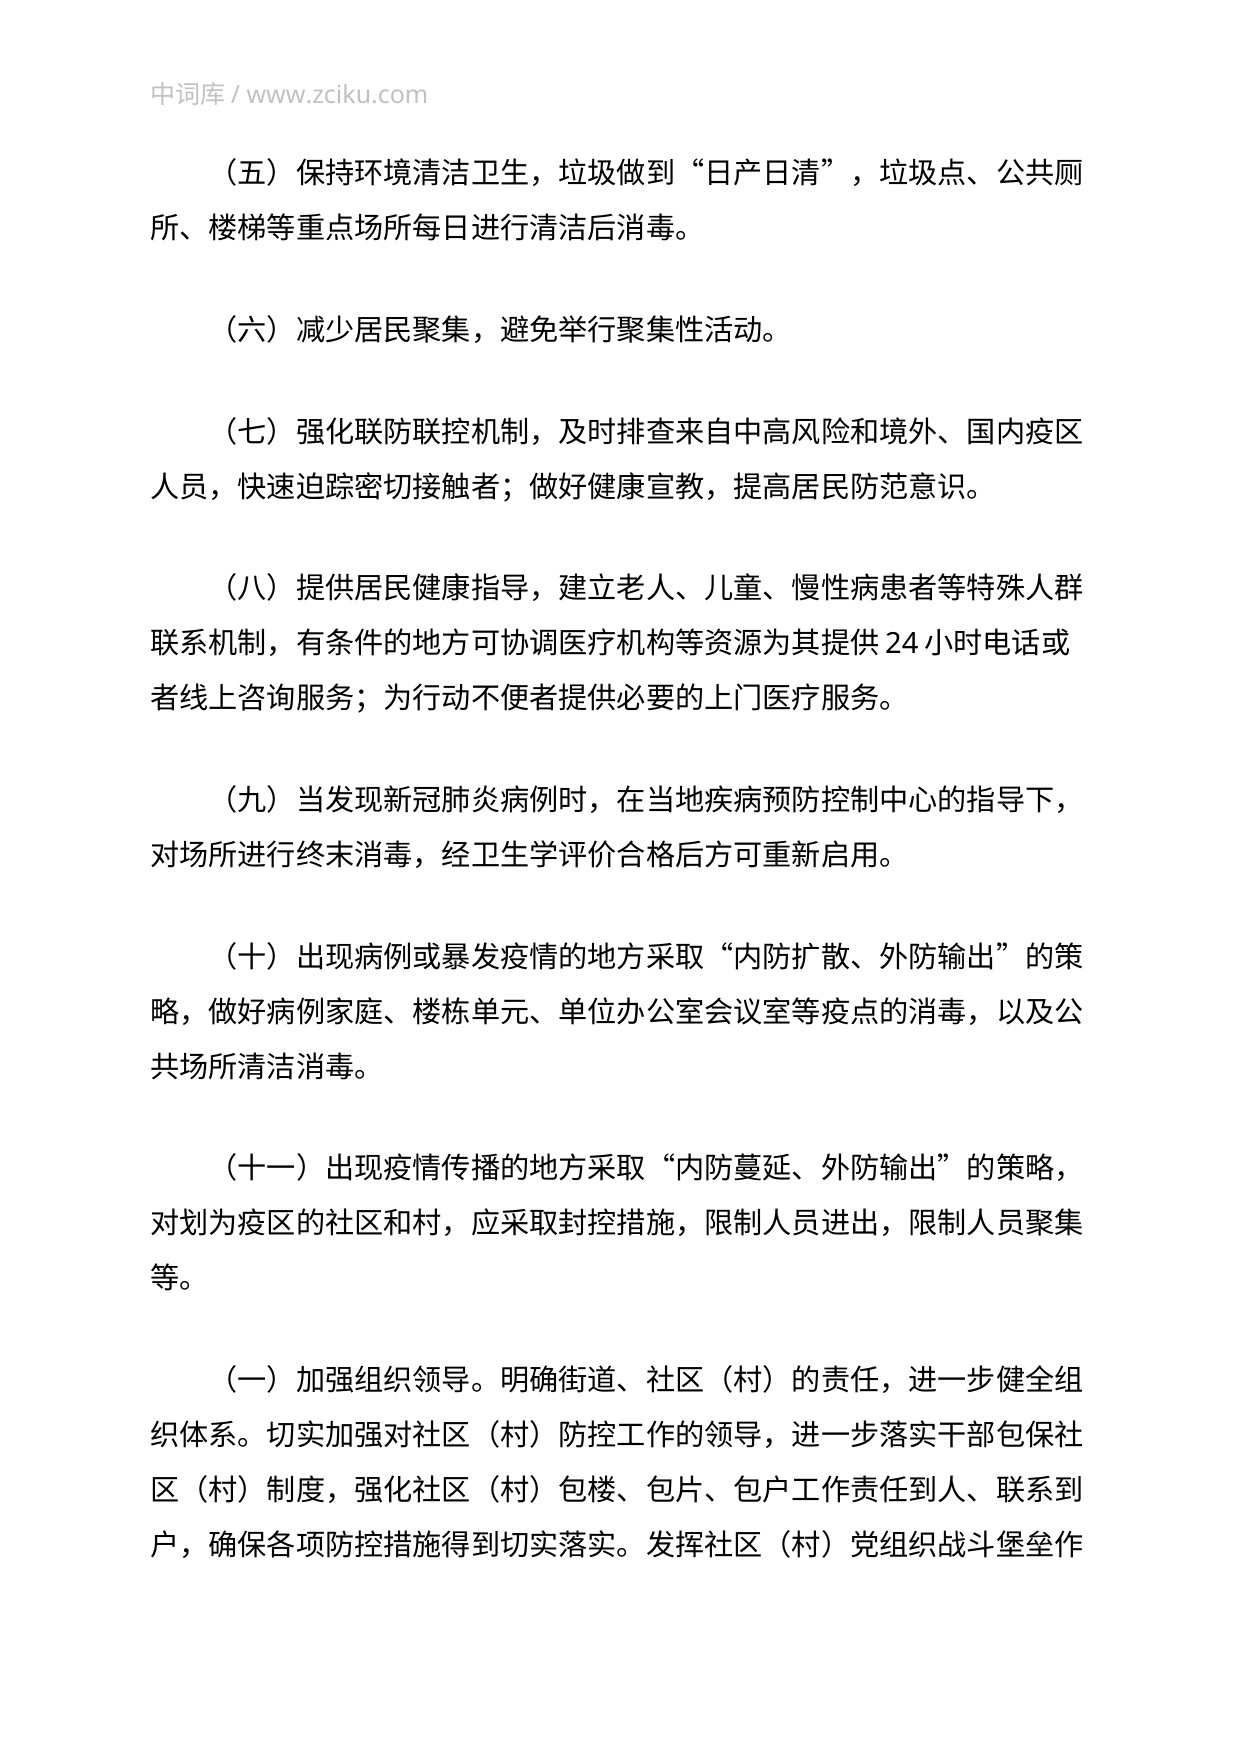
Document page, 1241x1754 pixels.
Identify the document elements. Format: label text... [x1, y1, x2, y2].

text （九）当发现新冠肺炎病例时，在当地疾病预防控制中心的指导下，对场所进行终末消毒，经卫生学评价合格后方可重新启用。 [150, 777, 1090, 874]
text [150, 1357, 1090, 1563]
text （六）减少居民聚集，避免举行聚集性活动。 [150, 307, 1090, 349]
text （十一）出现疫情传播的地方采取“内防蔓延、外防输出”的策略，对划为疫区的社区和村，应采取封控措施，限制人员进出，限制人员聚集等。 [150, 1145, 1090, 1297]
text （五）保持环境清洁卫生，垃圾做到“日产日清”，垃圾点、公共厕所、楼梯等重点场所每日进行清洁后消毒。 [150, 150, 1090, 247]
text （八）提供居民健康指导，建立老人、儿童、慢性病患者等特殊人群联系机制，有条件的地方可协调医疗机构等资源为其提供24小时电话或者线上咨询服务；为行动不便者提供必要的上门医疗服务。 [150, 565, 1090, 717]
text （十）出现病例或暴发疫情的地方采取“内防扩散、外防输出”的策略，做好病例家庭、楼栋单元、单位办公室会议室等疫点的消毒，以及公共场所清洁消毒。 [150, 933, 1090, 1086]
text （七）强化联防联控机制，及时排查来自中高风险和境外、国内疫区人员，快速迫踪密切接触者；做好健康宣教，提高居民防范意识。 [150, 408, 1090, 506]
